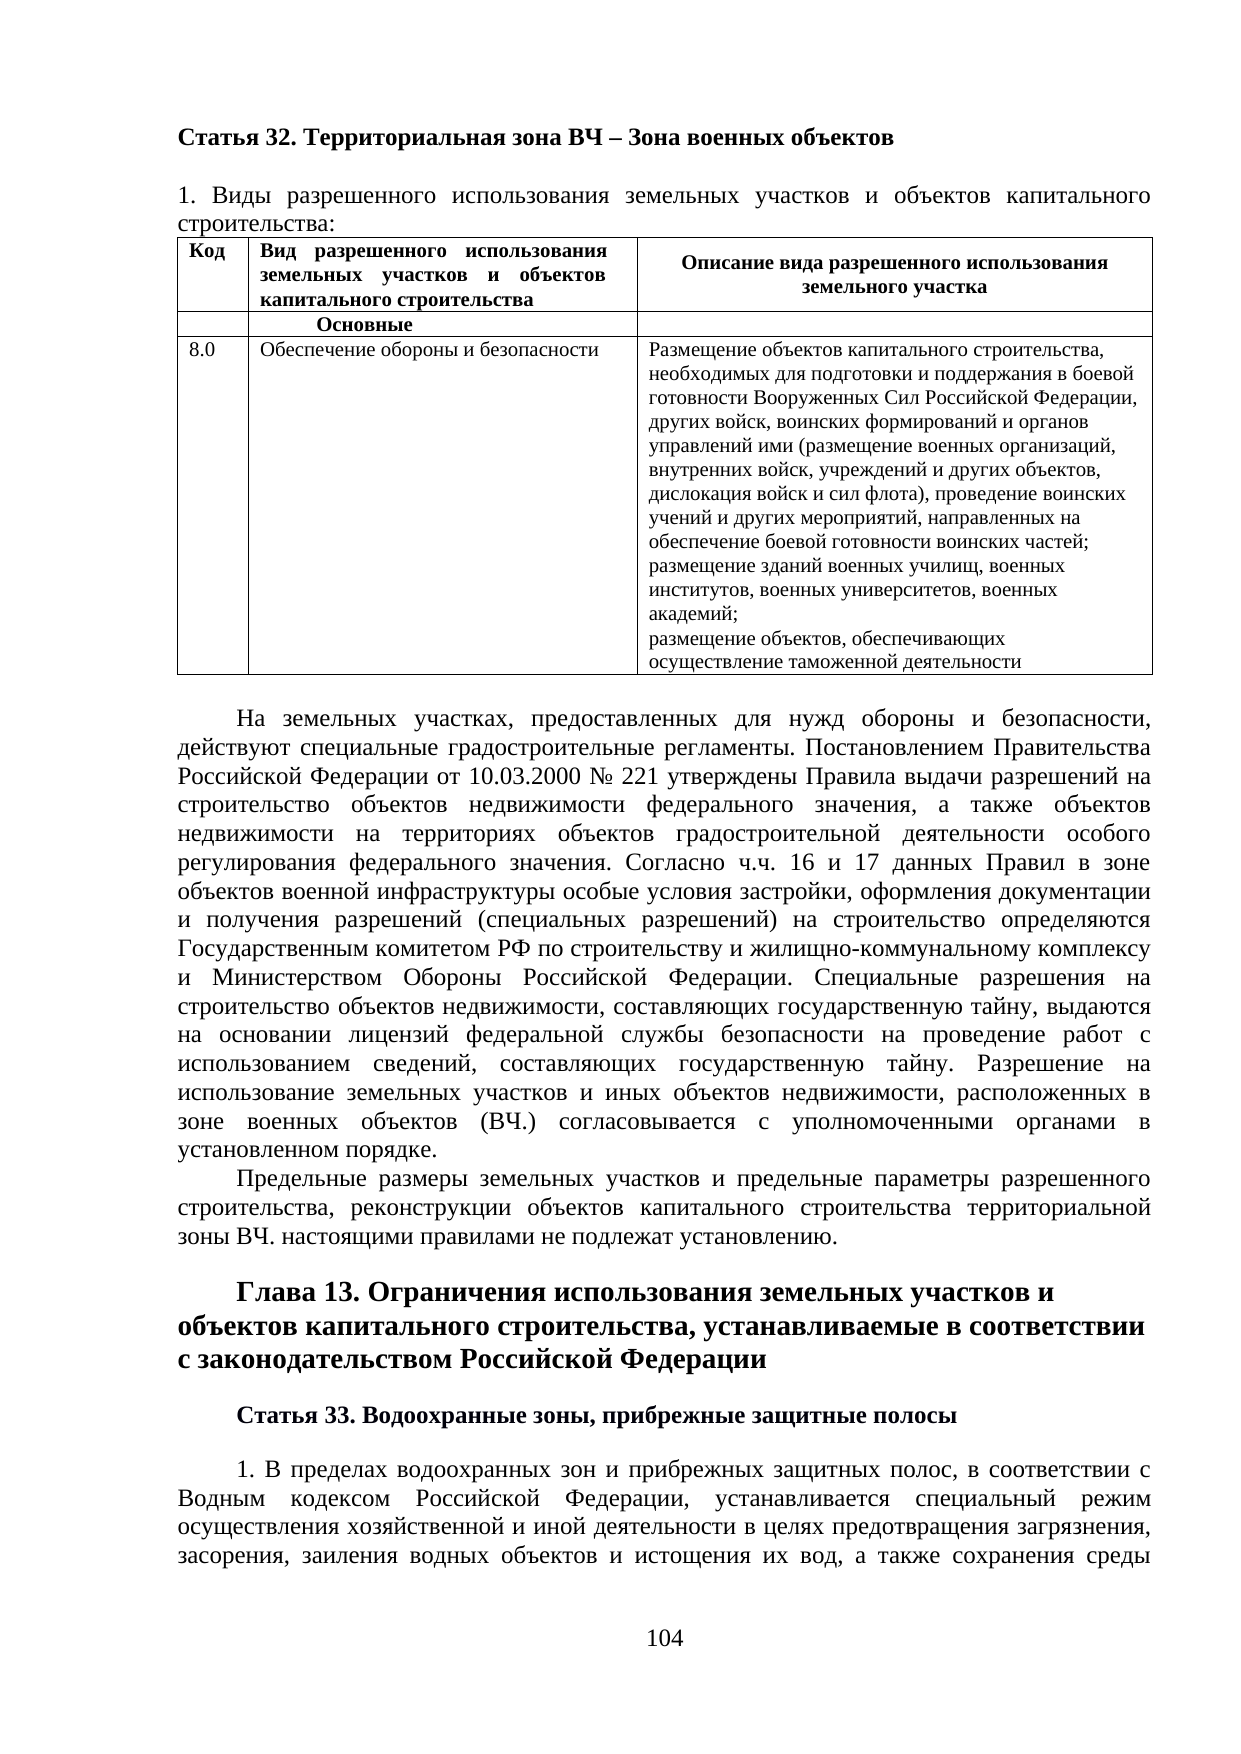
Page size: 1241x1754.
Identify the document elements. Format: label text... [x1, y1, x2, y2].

text Глава 13. Ограничения использования земельных участков и объектов капитального строительства, устанавливаемые в соответствии с законодательством Российской Федерации [177, 1274, 1152, 1375]
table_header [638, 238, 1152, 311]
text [177, 1454, 1152, 1569]
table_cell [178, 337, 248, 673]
text Статья 33. Водоохранные зоны, прибрежные защитные полосы [177, 1400, 1152, 1429]
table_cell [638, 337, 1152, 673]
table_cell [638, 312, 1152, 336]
text Предельные размеры земельных участков и предельные параметры разрешенного строительства, реконструкции объектов капитального строительства территориальной зоны ВЧ. настоящими правилами не подлежат установлению. [177, 1163, 1152, 1249]
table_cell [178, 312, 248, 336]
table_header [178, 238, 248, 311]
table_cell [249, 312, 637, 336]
text На земельных участках, предоставленных для нужд обороны и безопасности, действуют специальные градостроительные регламенты. Постановлением Правительства Российской Федерации от 10.03.2000 № 221 утверждены Правила выдачи разрешений на строительство объектов недвижимости федерального значения, а также объектов недвижимости на территориях объектов градостроительной деятельности особого регулирования федерального значения. Согласно ч.ч. 16 и 17 данных Правил в зоне объектов военной инфраструктуры особые условия застройки, оформления документации и получения разрешений (специальных разрешений) на строительство определяются Государственным комитетом РФ по строительству и жилищно-коммунальному комплексу и Министерством Обороны Российской Федерации. Специальные разрешения на строительство объектов недвижимости, составляющих государственную тайну, выдаются на основании лицензий федеральной службы безопасности на проведение работ с использованием сведений, составляющих государственную тайну. Разрешение на использование земельных участков и иных объектов недвижимости, расположенных в зоне военных объектов (ВЧ.) согласовывается с уполномоченными органами в установленном порядке. [177, 703, 1152, 1163]
text 1. Виды разрешенного использования земельных участков и объектов капитального строительства: [177, 180, 1152, 237]
subtitle Статья 32. Территориальная зона ВЧ – Зона военных объектов [177, 122, 1152, 151]
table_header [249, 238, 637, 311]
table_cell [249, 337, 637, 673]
